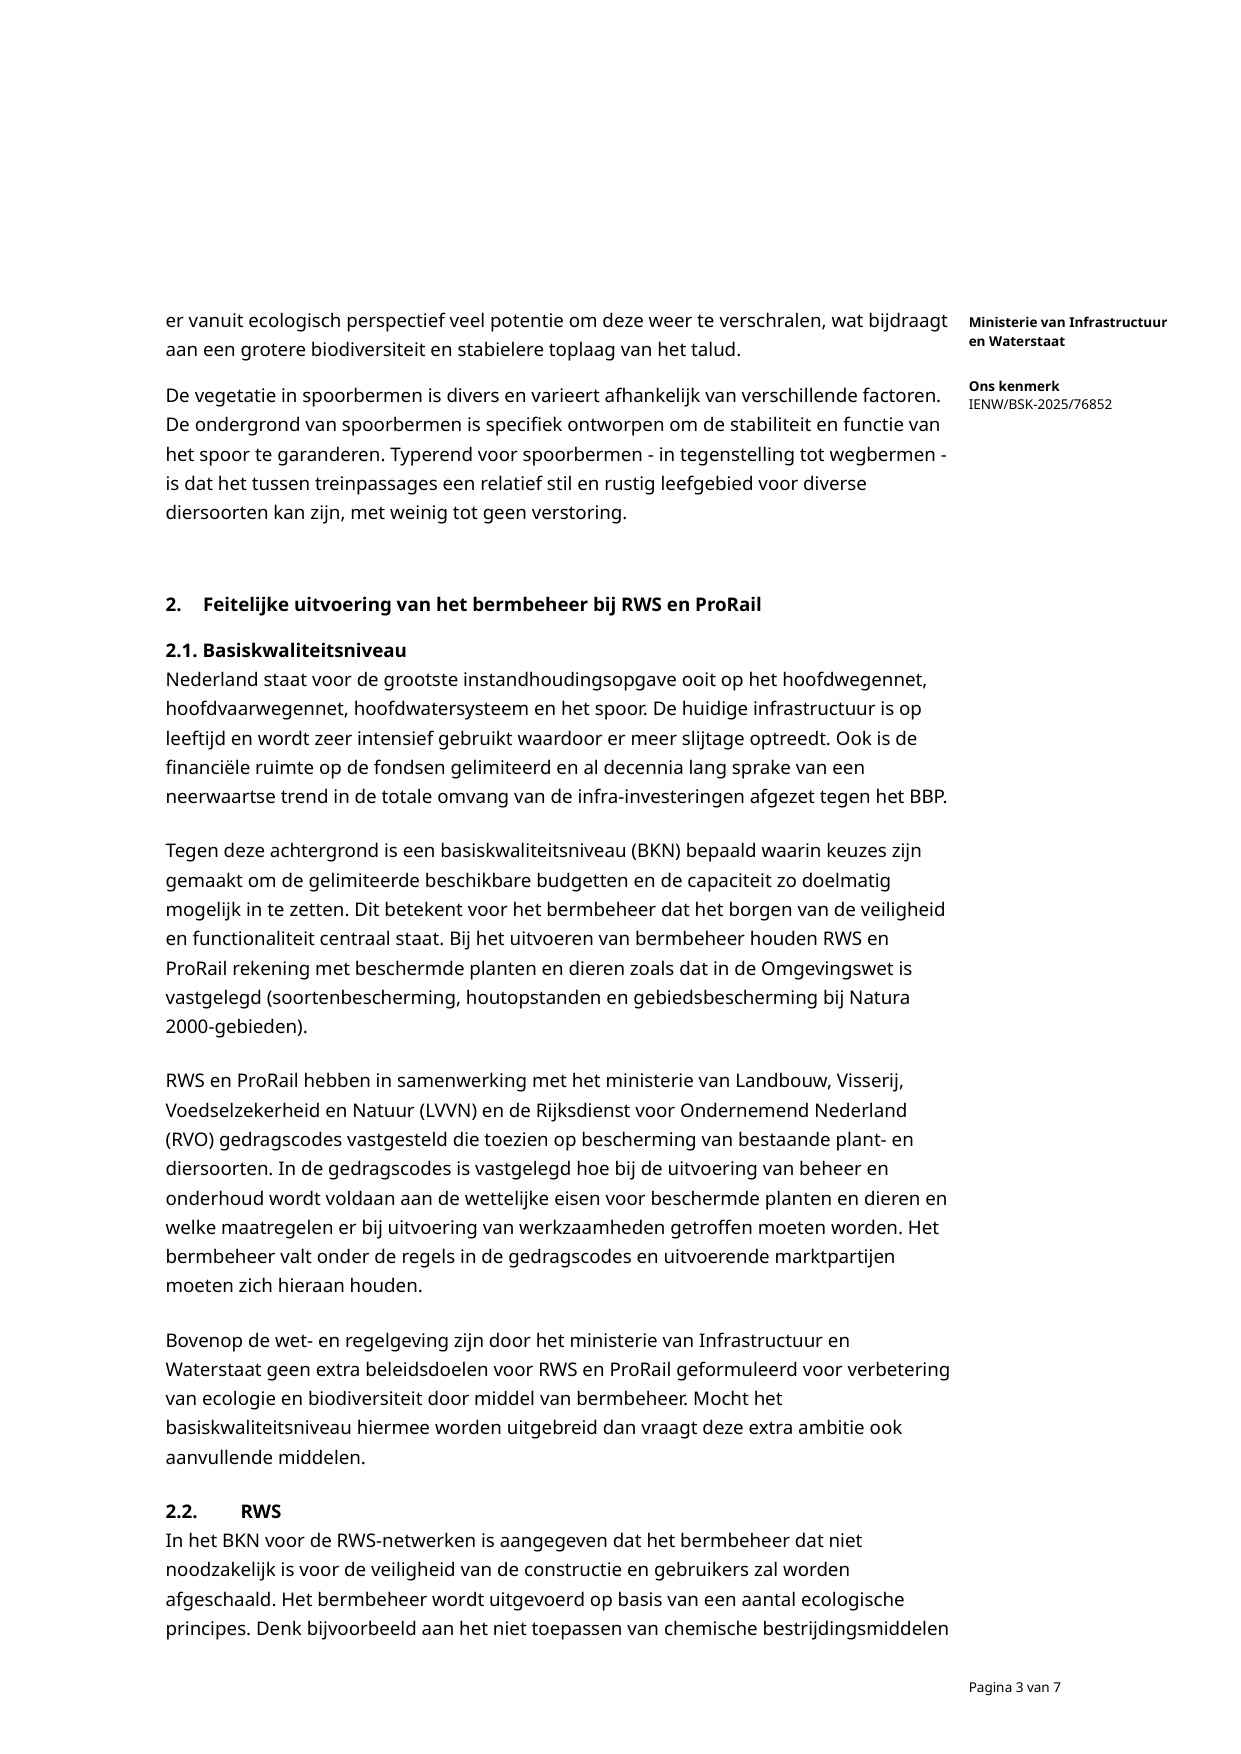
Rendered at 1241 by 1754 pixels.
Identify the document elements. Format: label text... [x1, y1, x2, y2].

text Bovenop de wet- en regelgeving zijn door het ministerie van Infrastructuur en Waterstaat geen extra beleidsdoelen voor RWS en ProRail geformuleerd voor verbetering van ecologie en biodiversiteit door middel van bermbeheer. Mocht het basiskwaliteitsniveau hiermee worden uitgebreid dan vraagt deze extra ambitie ook aanvullende middelen. [165, 1327, 951, 1469]
text Nederland staat voor de grootste instandhoudingsopgave ooit op het hoofdwegennet, hoofdvaarwegennet, hoofdwatersysteem en het spoor. De huidige infrastructuur is op leeftijd en wordt zeer intensief gebruikt waardoor er meer slijtage optreedt. Ook is de financiële ruimte op de fondsen gelimiteerd en al decennia lang sprake van een neerwaartse trend in de totale omvang van de infra-investeringen afgezet tegen het BBP. [165, 666, 951, 809]
text De vegetatie in spoorbermen is divers en varieert afhankelijk van verschillende factoren. De ondergrond van spoorbermen is specifiek ontworpen om de stabiliteit en functie van het spoor te garanderen. Typerend voor spoorbermen - in tegenstelling tot wegbermen - is dat het tussen treinpassages een relatief stil en rustig leefgebied voor diverse diersoorten kan zijn, met weinig tot geen verstoring. [165, 382, 951, 525]
text RWS en ProRail hebben in samenwerking met het ministerie van Landbouw, Visserij, Voedselzekerheid en Natuur (LVVN) en de Rijksdienst voor Ondernemend Nederland (RVO) gedragscodes vastgesteld die toezien op bescherming van bestaande plant- en diersoorten. In de gedragscodes is vastgelegd hoe bij de uitvoering van beheer en onderhoud wordt voldaan aan de wettelijke eisen voor beschermde planten en dieren en welke maatregelen er bij uitvoering van werkzaamheden getroffen moeten worden. Het bermbeheer valt onder de regels in de gedragscodes en uitvoerende marktpartijen moeten zich hieraan houden. [165, 1068, 951, 1298]
text Tegen deze achtergrond is een basiskwaliteitsniveau (BKN) bepaald waarin keuzes zijn gemaakt om de gelimiteerde beschikbare budgetten en de capaciteit zo doelmatig mogelijk in te zetten. Dit betekent voor het bermbeheer dat het borgen van de veiligheid en functionaliteit centraal staat. Bij het uitvoeren van bermbeheer houden RWS en ProRail rekening met beschermde planten en dieren zoals dat in de Omgevingswet is vastgelegd (soortenbescherming, houtopstanden en gebiedsbescherming bij Natura 2000-gebieden). [165, 838, 951, 1039]
text 2.1. Basiskwaliteitsniveau [165, 637, 951, 663]
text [165, 307, 951, 362]
list Feitelijke uitvoering van het bermbeheer bij RWS en ProRail [165, 591, 951, 617]
list RWS [165, 1498, 951, 1524]
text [165, 1527, 951, 1641]
